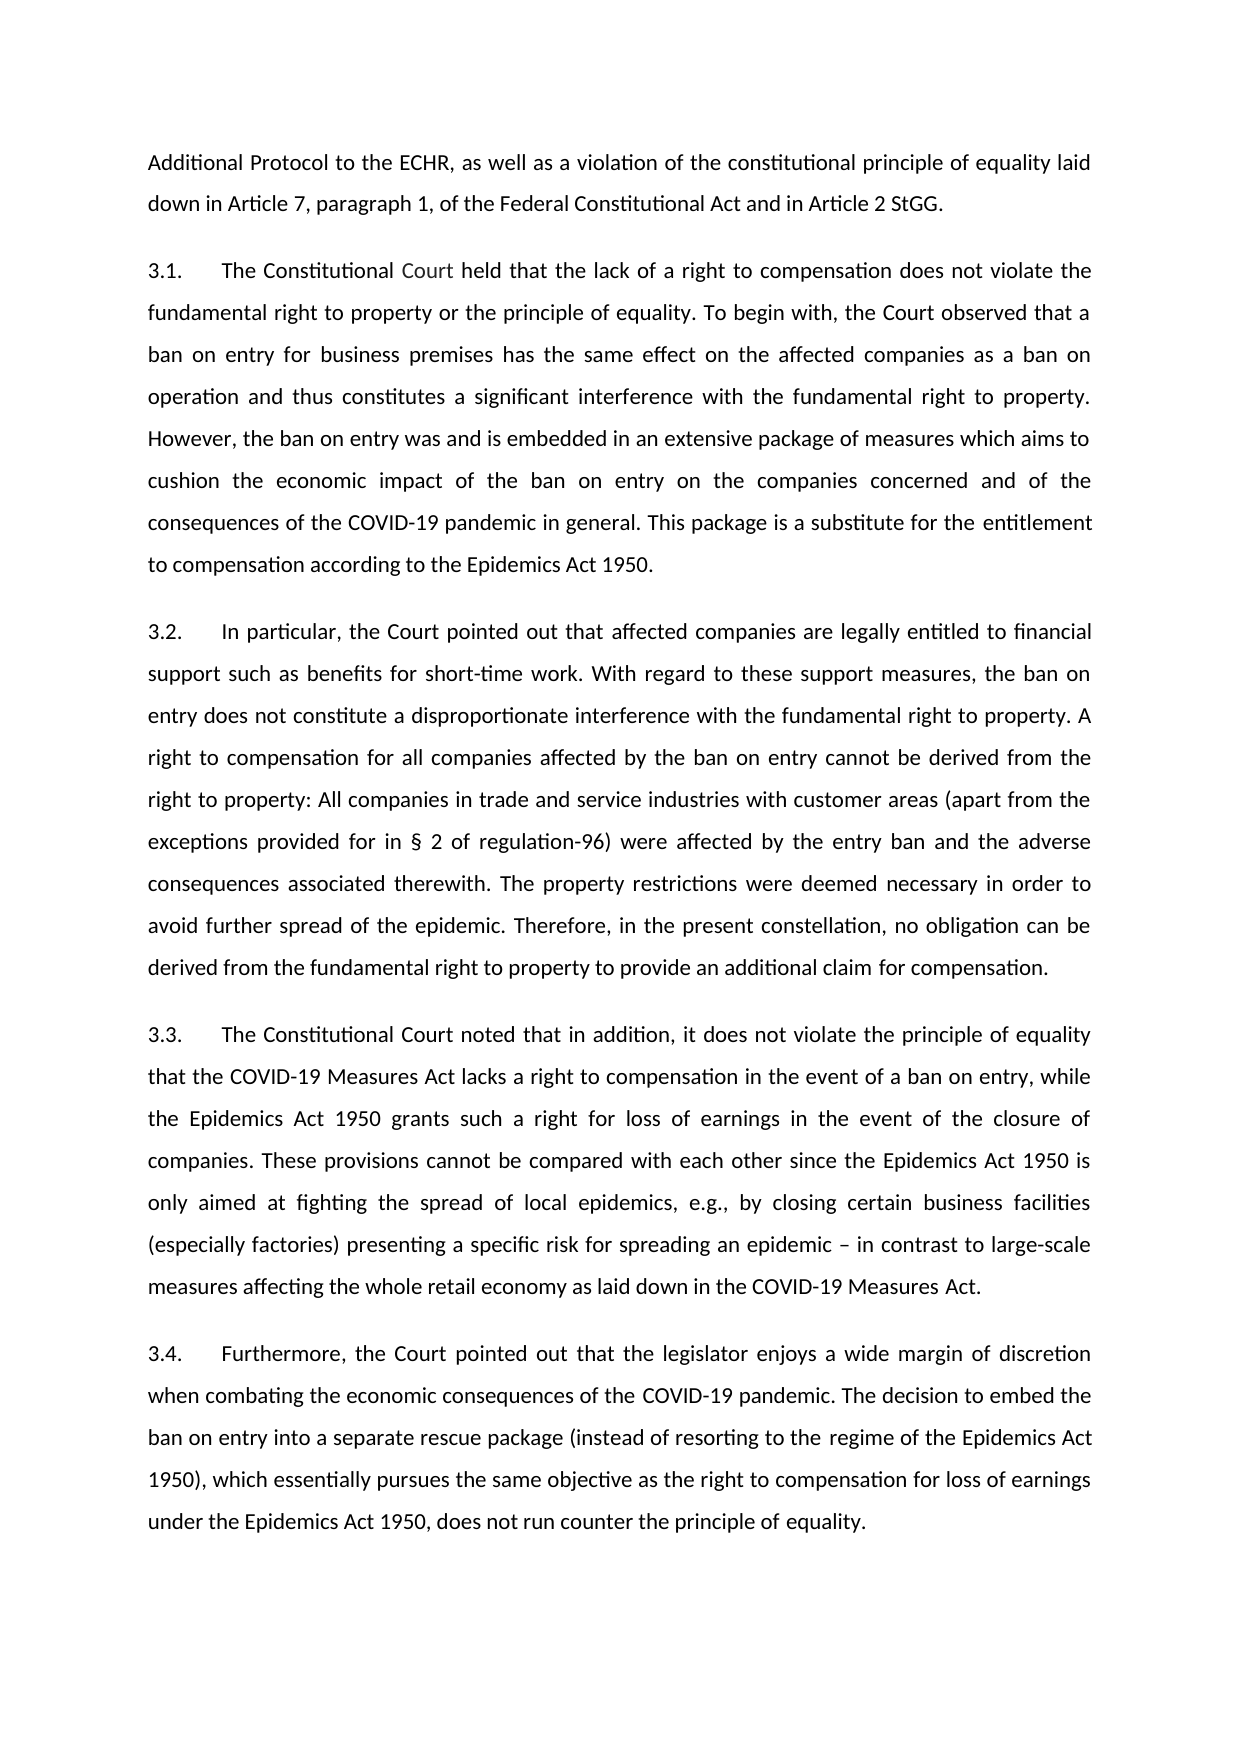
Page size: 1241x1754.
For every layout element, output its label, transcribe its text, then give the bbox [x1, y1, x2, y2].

text 3.3. The Constitutional Court noted that in addition, it does not violate the principle of equality that the COVID-19 Measures Act lacks a right to compensation in the event of a ban on entry, while the Epidemics Act 1950 grants such a right for loss of earnings in the event of the closure of companies. These provisions cannot be compared with each other since the Epidemics Act 1950 is only aimed at fighting the spread of local epidemics, e.g., by closing certain business facilities (especially factories) presenting a specific risk for spreading an epidemic – in contrast to large-scale measures affecting the whole retail economy as laid down in the COVID-19 Measures Act. [148, 1020, 1093, 1300]
text 3.2. In particular, the Court pointed out that affected companies are legally entitled to financial support such as benefits for short-time work. With regard to these support measures, the ban on entry does not constitute a disproportionate interference with the fundamental right to property. A right to compensation for all companies affected by the ban on entry cannot be derived from the right to property: All companies in trade and service industries with customer areas (apart from the exceptions provided for in § 2 of regulation-96) were affected by the entry ban and the adverse consequences associated therewith. The property restrictions were deemed necessary in order to avoid further spread of the epidemic. Therefore, in the present constellation, no obligation can be derived from the fundamental right to property to provide an additional claim for compensation. [148, 617, 1093, 981]
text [148, 148, 1093, 218]
text 3.4. Furthermore, the Court pointed out that the legislator enjoys a wide margin of discretion when combating the economic consequences of the COVID-19 pandemic. The decision to embed the ban on entry into a separate rescue package (instead of resorting to the regime of the Epidemics Act 1950), which essentially pursues the same objective as the right to compensation for loss of earnings under the Epidemics Act 1950, does not run counter the principle of equality. [148, 1339, 1093, 1535]
text 3.1. The Constitutional Court held that the lack of a right to compensation does not violate the fundamental right to property or the principle of equality. To begin with, the Court observed that a ban on entry for business premises has the same effect on the affected companies as a ban on operation and thus constitutes a significant interference with the fundamental right to property. However, the ban on entry was and is embedded in an extensive package of measures which aims to cushion the economic impact of the ban on entry on the companies concerned and of the consequences of the COVID-19 pandemic in general. This package is a substitute for the entitlement to compensation according to the Epidemics Act 1950. [148, 257, 1093, 578]
